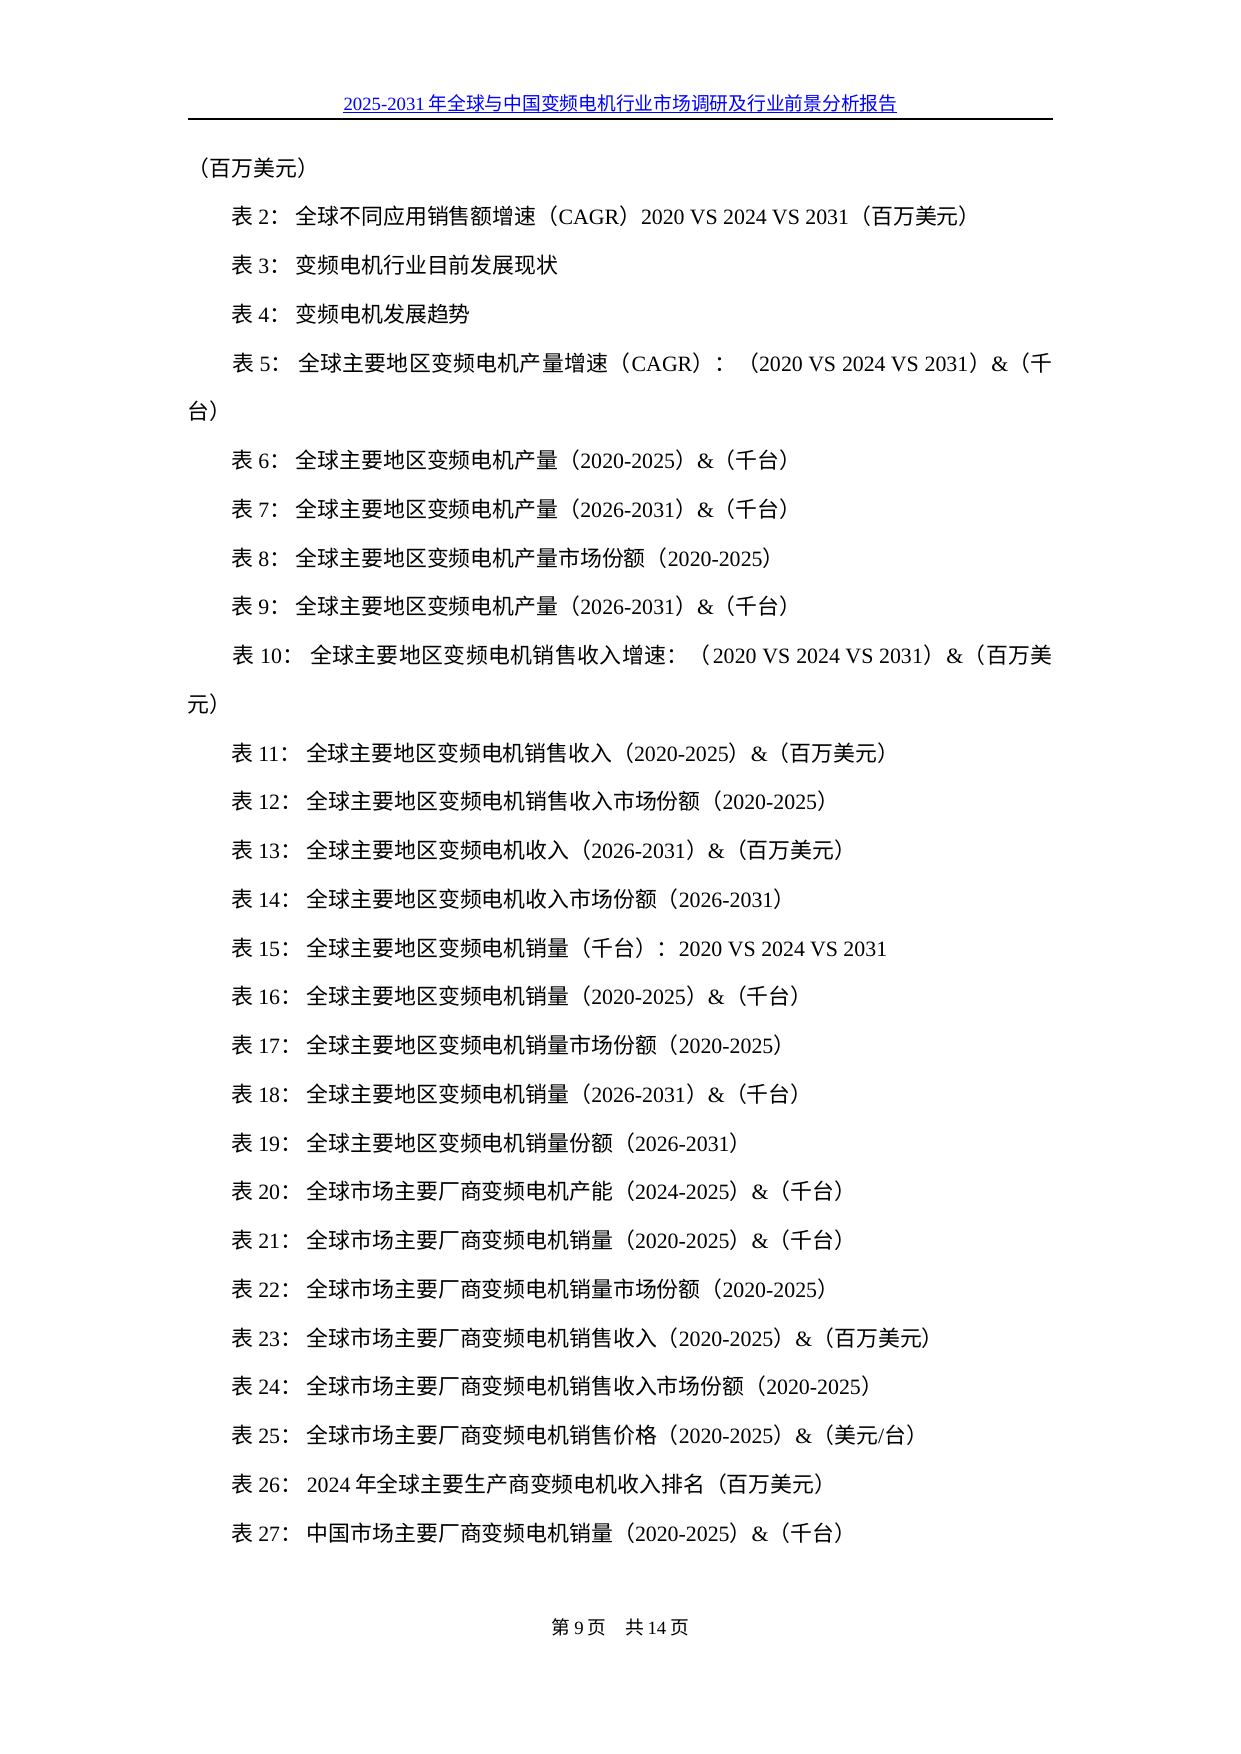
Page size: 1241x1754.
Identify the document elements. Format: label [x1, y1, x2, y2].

text [187, 150, 1053, 1548]
